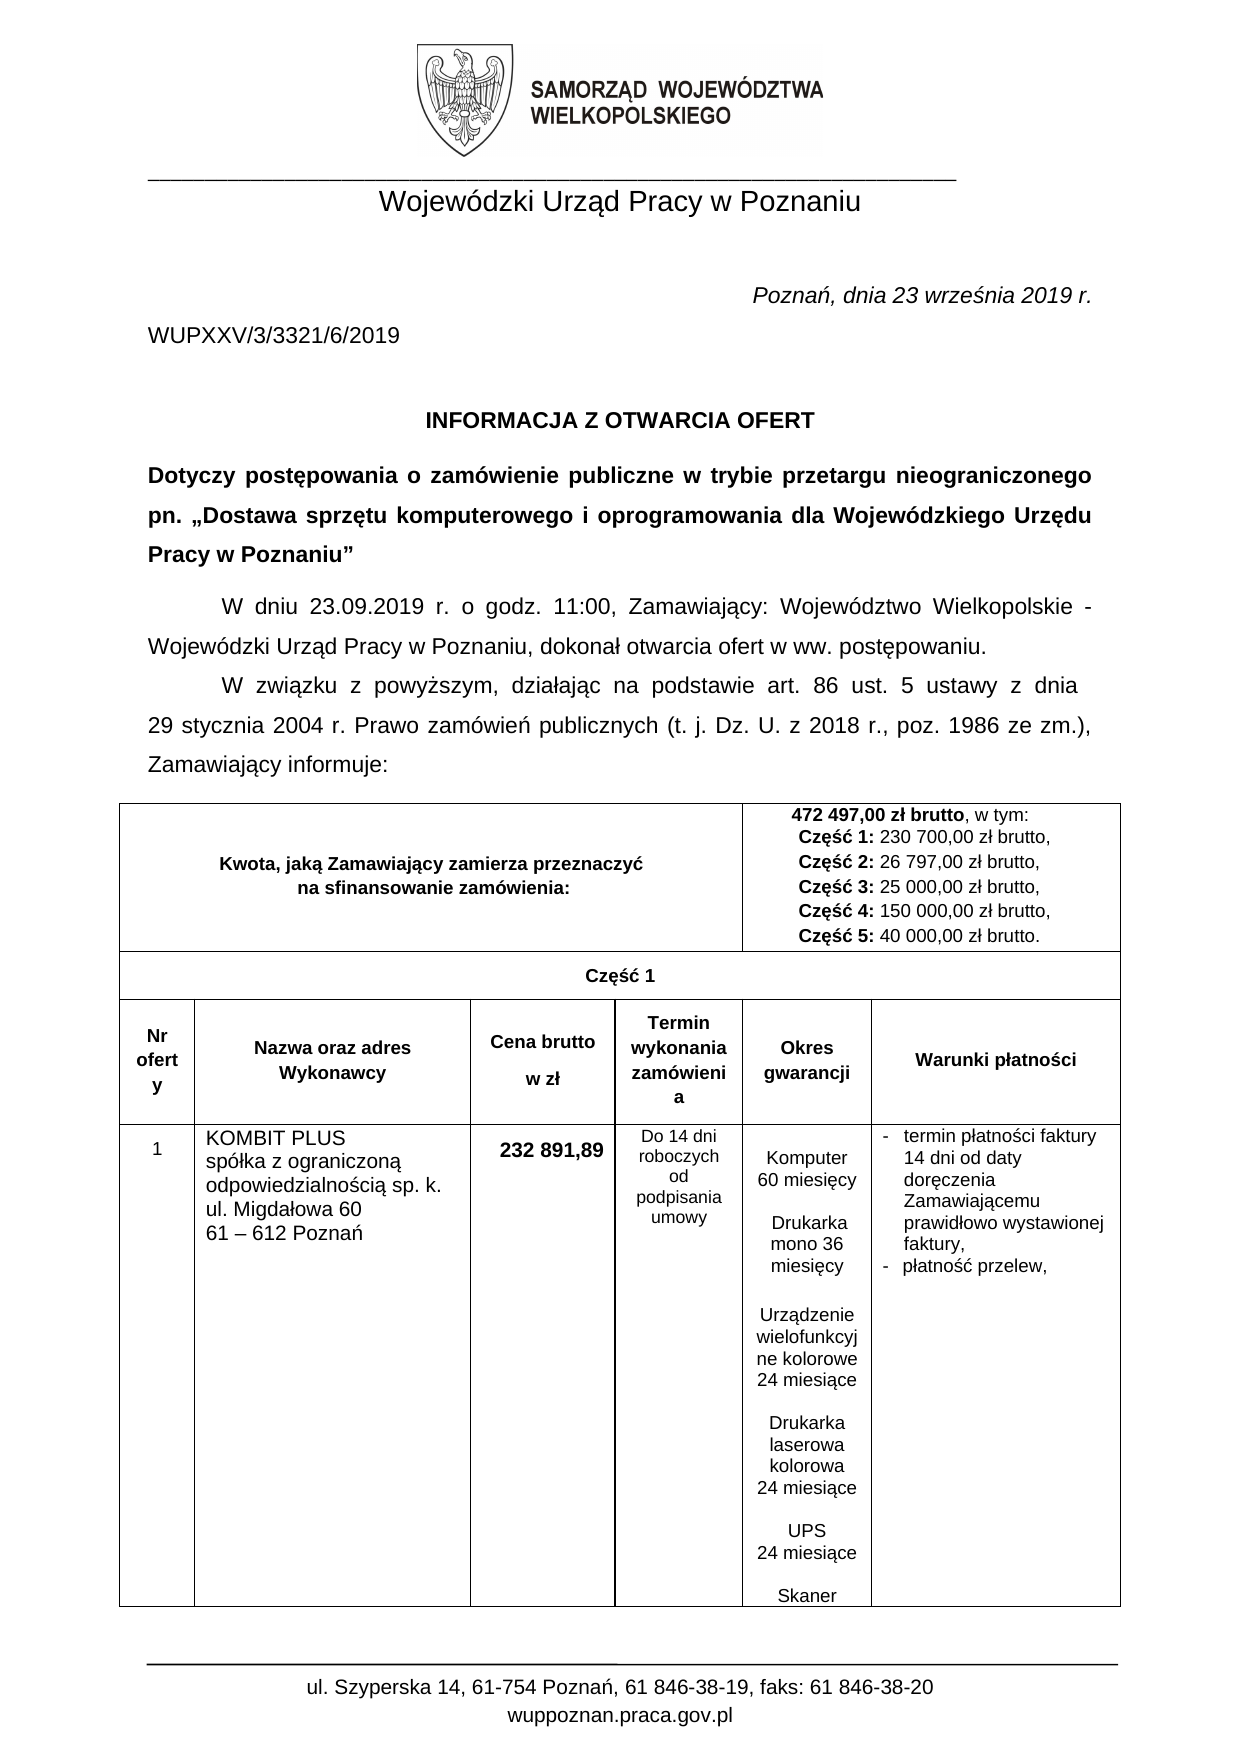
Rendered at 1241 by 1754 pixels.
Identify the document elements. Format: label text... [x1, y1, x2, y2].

table_cell 232 891,89 [471, 1125, 614, 1606]
table_cell 1 [120, 1125, 194, 1606]
text W związku z powyższym, działając na podstawie art. 86 ust. 5 ustawy z dnia 29 stycznia 2004 r. Prawo zamówień publicznych (t. j. Dz. U. z 2018 r., poz. 1986 ze zm.), Zamawiający informuje: [148, 672, 1092, 778]
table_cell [743, 1125, 871, 1606]
table_cell Termin wykonania zamówienia [616, 1000, 742, 1124]
table_cell Część 1 [120, 952, 1120, 998]
text WUPXXV/3/3321/6/2019 [148, 322, 1092, 348]
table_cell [616, 1125, 742, 1606]
table_header Kwota, jaką Zamawiający zamierza przeznaczyć na sfinansowanie zamówienia: [120, 804, 742, 951]
text Poznań, dnia 23 września 2019 r. [148, 282, 1092, 309]
text W dniu 23.09.2019 r. o godz. 11:00, Zamawiający: Województwo Wielkopolskie - Wojewódzki Urząd Pracy w Poznaniu, dokonał otwarcia ofert w ww. postępowaniu. [148, 593, 1092, 659]
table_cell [195, 1125, 470, 1606]
table_cell Warunki płatności [872, 1000, 1120, 1124]
table_cell Nazwa oraz adres Wykonawcy [195, 1000, 470, 1124]
table_cell Cena brutto w zł [471, 1000, 614, 1124]
text Dotyczy postępowania o zamówienie publiczne w trybie przetargu nieograniczonego pn. „Dostawa sprzętu komputerowego i oprogramowania dla Wojewódzkiego Urzędu Pracy w Poznaniu” [148, 462, 1092, 568]
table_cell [872, 1125, 1120, 1606]
picture [417, 44, 824, 157]
table_cell Okres gwarancji [743, 1000, 871, 1124]
table_cell Nr oferty [120, 1000, 194, 1124]
text INFORMACJA Z OTWARCIA OFERT [148, 407, 1092, 433]
table_header 472 497,00 zł brutto, w tym: Część 1: 230 700,00 zł brutto, Część 2: 26 797,00 zł brutto, Część 3: 25 000,00 zł brutto, Część 4: 150 000,00 zł brutto, Część 5: 40 000,00 zł brutto. [743, 804, 1120, 951]
